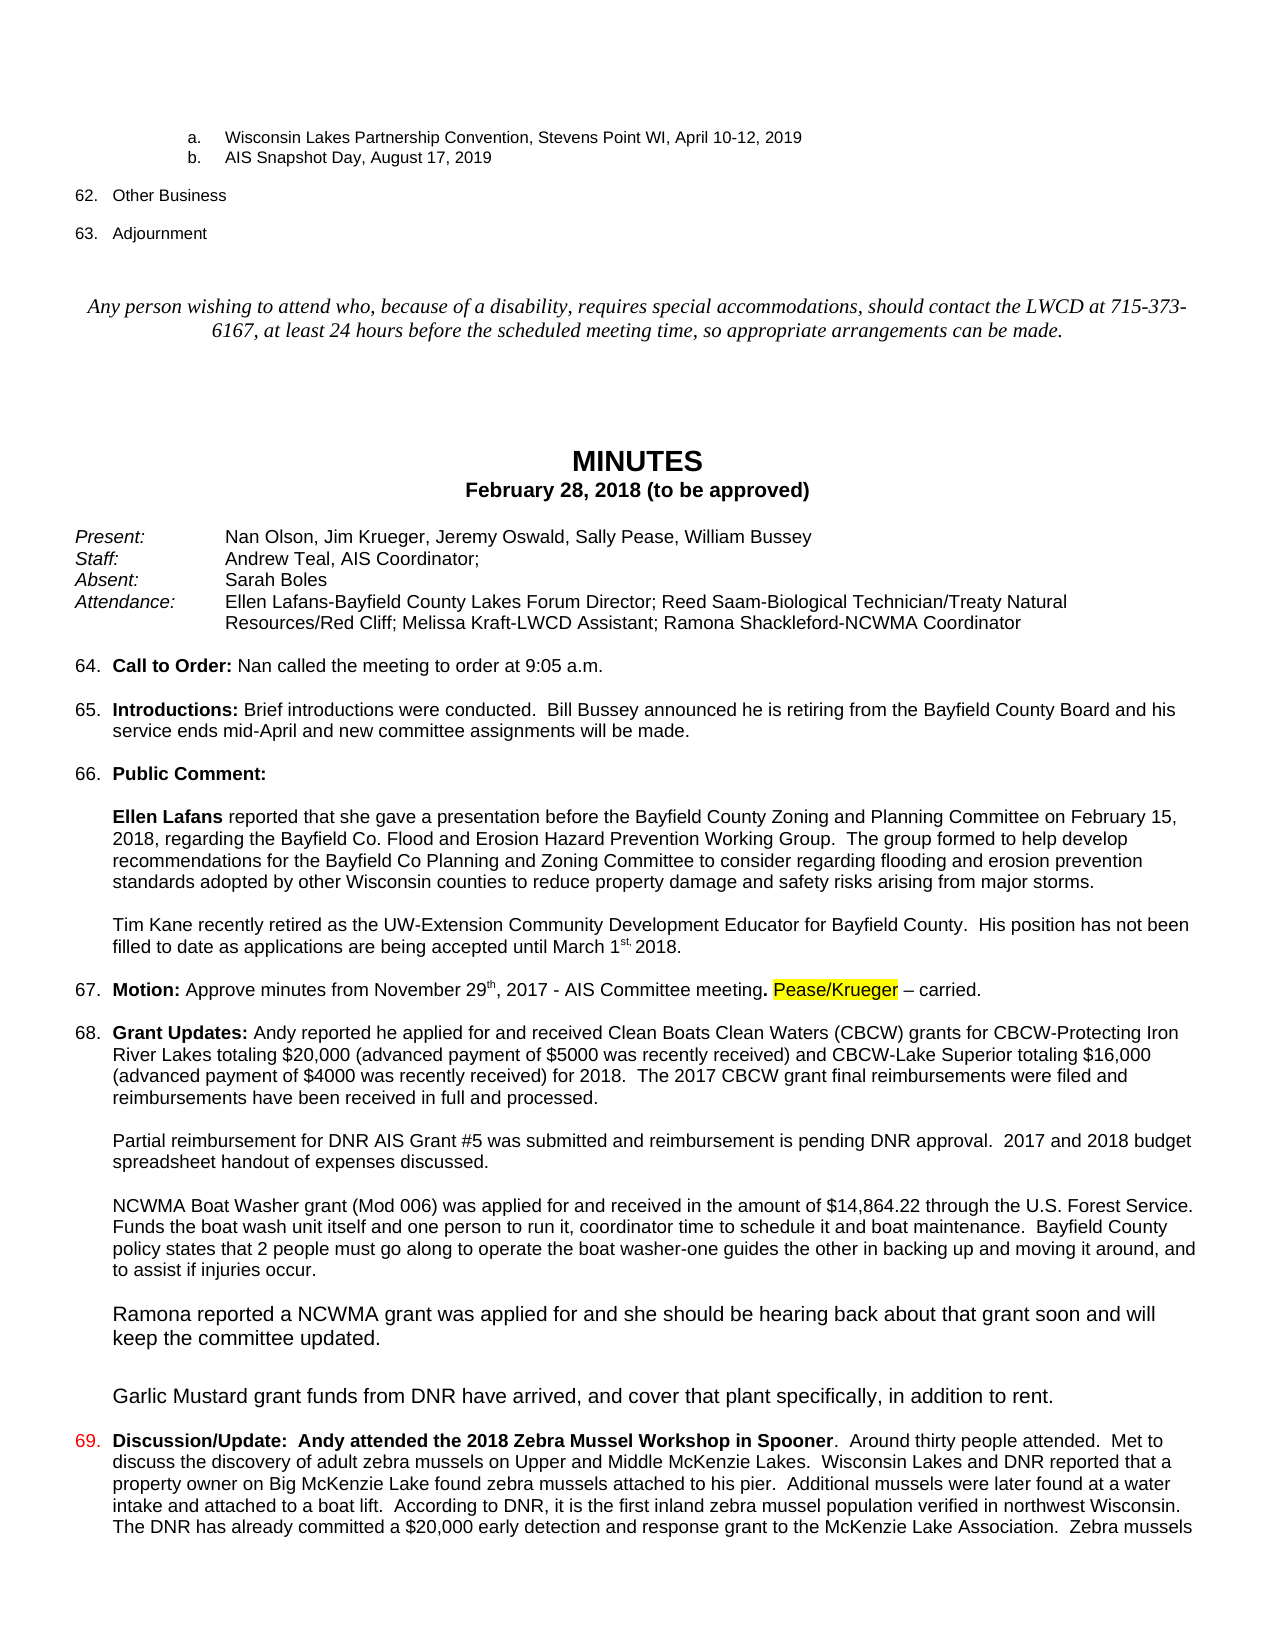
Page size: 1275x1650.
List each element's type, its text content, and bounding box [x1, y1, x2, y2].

list Public Comment: [75, 763, 1200, 785]
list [75, 1430, 1200, 1537]
text Present: Nan Olson, Jim Krueger, Jeremy Oswald, Sally Pease, William Bussey [75, 526, 1200, 547]
text Staff: Andrew Teal, AIS Coordinator; [75, 547, 1200, 569]
list Introductions: Brief introductions were conducted. Bill Bussey announced he is retiring from the Bayfield County Board and his service ends mid-April and new committee assignments will be made. [75, 698, 1200, 742]
list Call to Order: Nan called the meeting to order at 9:05 a.m. [75, 655, 1200, 677]
list Wisconsin Lakes Partnership Convention, Stevens Point WI, April 10-12, 2019 [187, 128, 1200, 147]
text Ramona reported a NCWMA grant was applied for and she should be hearing back about that grant soon and will keep the committee updated. [112, 1302, 1200, 1350]
list Motion: Approve minutes from November 29th, 2017 - AIS Committee meeting. Pease/Krueger – carried. [75, 979, 773, 1000]
text NCWMA Boat Washer grant (Mod 006) was applied for and received in the amount of $14,864.22 through the U.S. Forest Service. Funds the boat wash unit itself and one person to run it, coordinator time to schedule it and boat maintenance. Bayfield County policy states that 2 people must go along to operate the boat washer-one guides the other in backing up and moving it around, and to assist if injuries occur. [112, 1194, 1200, 1281]
text Attendance: Ellen Lafans-Bayfield County Lakes Forum Director; Reed Saam-Biological Technician/Treaty Natural Resources/Red Cliff; Melissa Kraft-LWCD Assistant; Ramona Shackleford-NCWMA Coordinator [75, 591, 1200, 634]
text February 28, 2018 (to be approved) [75, 478, 1200, 502]
text MINUTES [75, 444, 1200, 478]
list Other Business [75, 186, 1200, 205]
list AIS Snapshot Day, August 17, 2019 [187, 147, 1200, 167]
list Adjournment [75, 224, 1200, 243]
text Ellen Lafans reported that she gave a presentation before the Bayfield County Zoning and Planning Committee on February 15, 2018, regarding the Bayfield Co. Flood and Erosion Hazard Prevention Working Group. The group formed to help develop recommendations for the Bayfield Co Planning and Zoning Committee to consider regarding flooding and erosion prevention standards adopted by other Wisconsin counties to reduce property damage and safety risks arising from major storms. [112, 806, 1200, 892]
text Absent: Sarah Boles [75, 569, 1200, 591]
text Tim Kane recently retired as the UW-Extension Community Development Educator for Bayfield County. His position has not been filled to date as applications are being accepted until March 1st, 2018. [112, 914, 1200, 957]
list Grant Updates: Andy reported he applied for and received Clean Boats Clean Waters (CBCW) grants for CBCW-Protecting Iron River Lakes totaling $20,000 (advanced payment of $5000 was recently received) and CBCW-Lake Superior totaling $16,000 (advanced payment of $4000 was recently received) for 2018. The 2017 CBCW grant final reimbursements were filed and reimbursements have been received in full and processed. [75, 1022, 1200, 1108]
list Motion: Approve minutes from November 29th, 2017 - AIS Committee meeting. Pease/Krueger – carried. [898, 979, 1200, 1000]
text Garlic Mustard grant funds from DNR have arrived, and cover that plant specifically, in addition to rent. [75, 1384, 1200, 1408]
text Partial reimbursement for DNR AIS Grant #5 was submitted and reimbursement is pending DNR approval. 2017 and 2018 budget spreadsheet handout of expenses discussed. [112, 1130, 1200, 1173]
text Any person wishing to attend who, because of a disability, requires special accommodations, should contact the LWCD at 715-373-6167, at least 24 hours before the scheduled meeting time, so appropriate arrangements can be made. [75, 294, 1200, 342]
